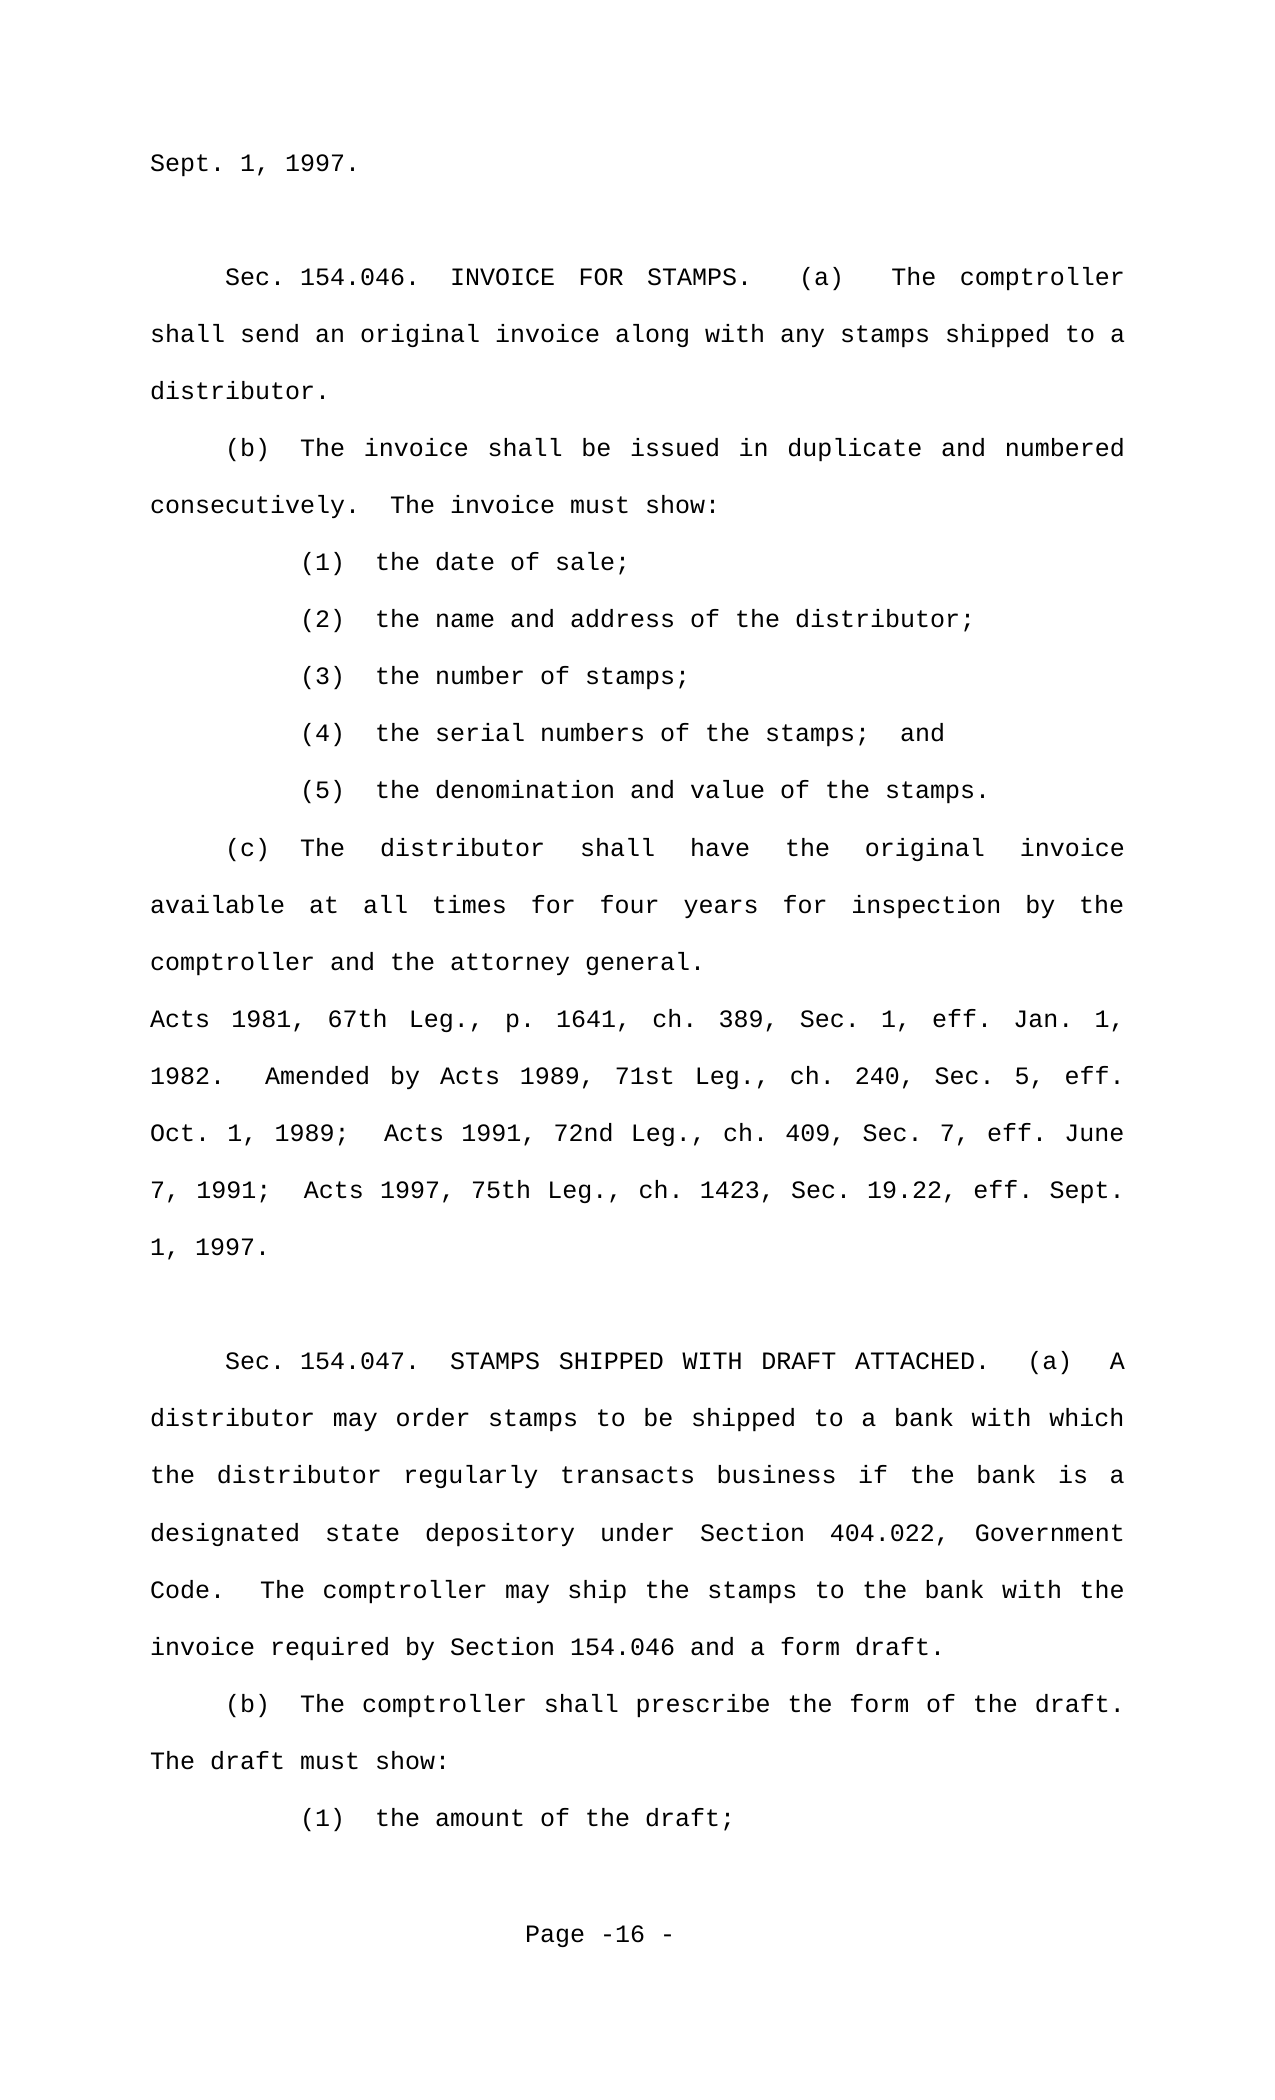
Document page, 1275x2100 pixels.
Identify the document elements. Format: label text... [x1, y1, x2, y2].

text Sec. 154.047. STAMPS SHIPPED WITH DRAFT ATTACHED. (a) A distributor may order stamps to be shipped to a bank with which the distributor regularly transacts business if the bank is a designated state depository under Section 404.022, Government Code. The comptroller may ship the stamps to the bank with the invoice required by Section 154.046 and a form draft. [150, 1349, 1125, 1663]
text Sec. 154.046. INVOICE FOR STAMPS. (a) The comptroller shall send an original invoice along with any stamps shipped to a distributor. [150, 264, 1125, 407]
text (b) The invoice shall be issued in duplicate and numbered consecutively. The invoice must show: [150, 435, 1125, 521]
text (b) The comptroller shall prescribe the form of the draft. The draft must show: [150, 1691, 1125, 1777]
text (3) the number of stamps; [150, 664, 1125, 692]
text (1) the amount of the draft; [150, 1805, 1125, 1834]
text (1) the date of sale; [150, 549, 1125, 578]
text (5) the denomination and value of the stamps. [150, 778, 1125, 806]
text (2) the name and address of the distributor; [150, 607, 1125, 635]
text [150, 150, 1125, 178]
text (c) The distributor shall have the original invoice available at all times for four years for inspection by the comptroller and the attorney general. [150, 835, 1125, 978]
text Acts 1981, 67th Leg., p. 1641, ch. 389, Sec. 1, eff. Jan. 1, 1982. Amended by Acts 1989, 71st Leg., ch. 240, Sec. 5, eff. Oct. 1, 1989; Acts 1991, 72nd Leg., ch. 409, Sec. 7, eff. June 7, 1991; Acts 1997, 75th Leg., ch. 1423, Sec. 19.22, eff. Sept. 1, 1997. [150, 1006, 1125, 1263]
text (4) the serial numbers of the stamps; and [150, 721, 1125, 749]
